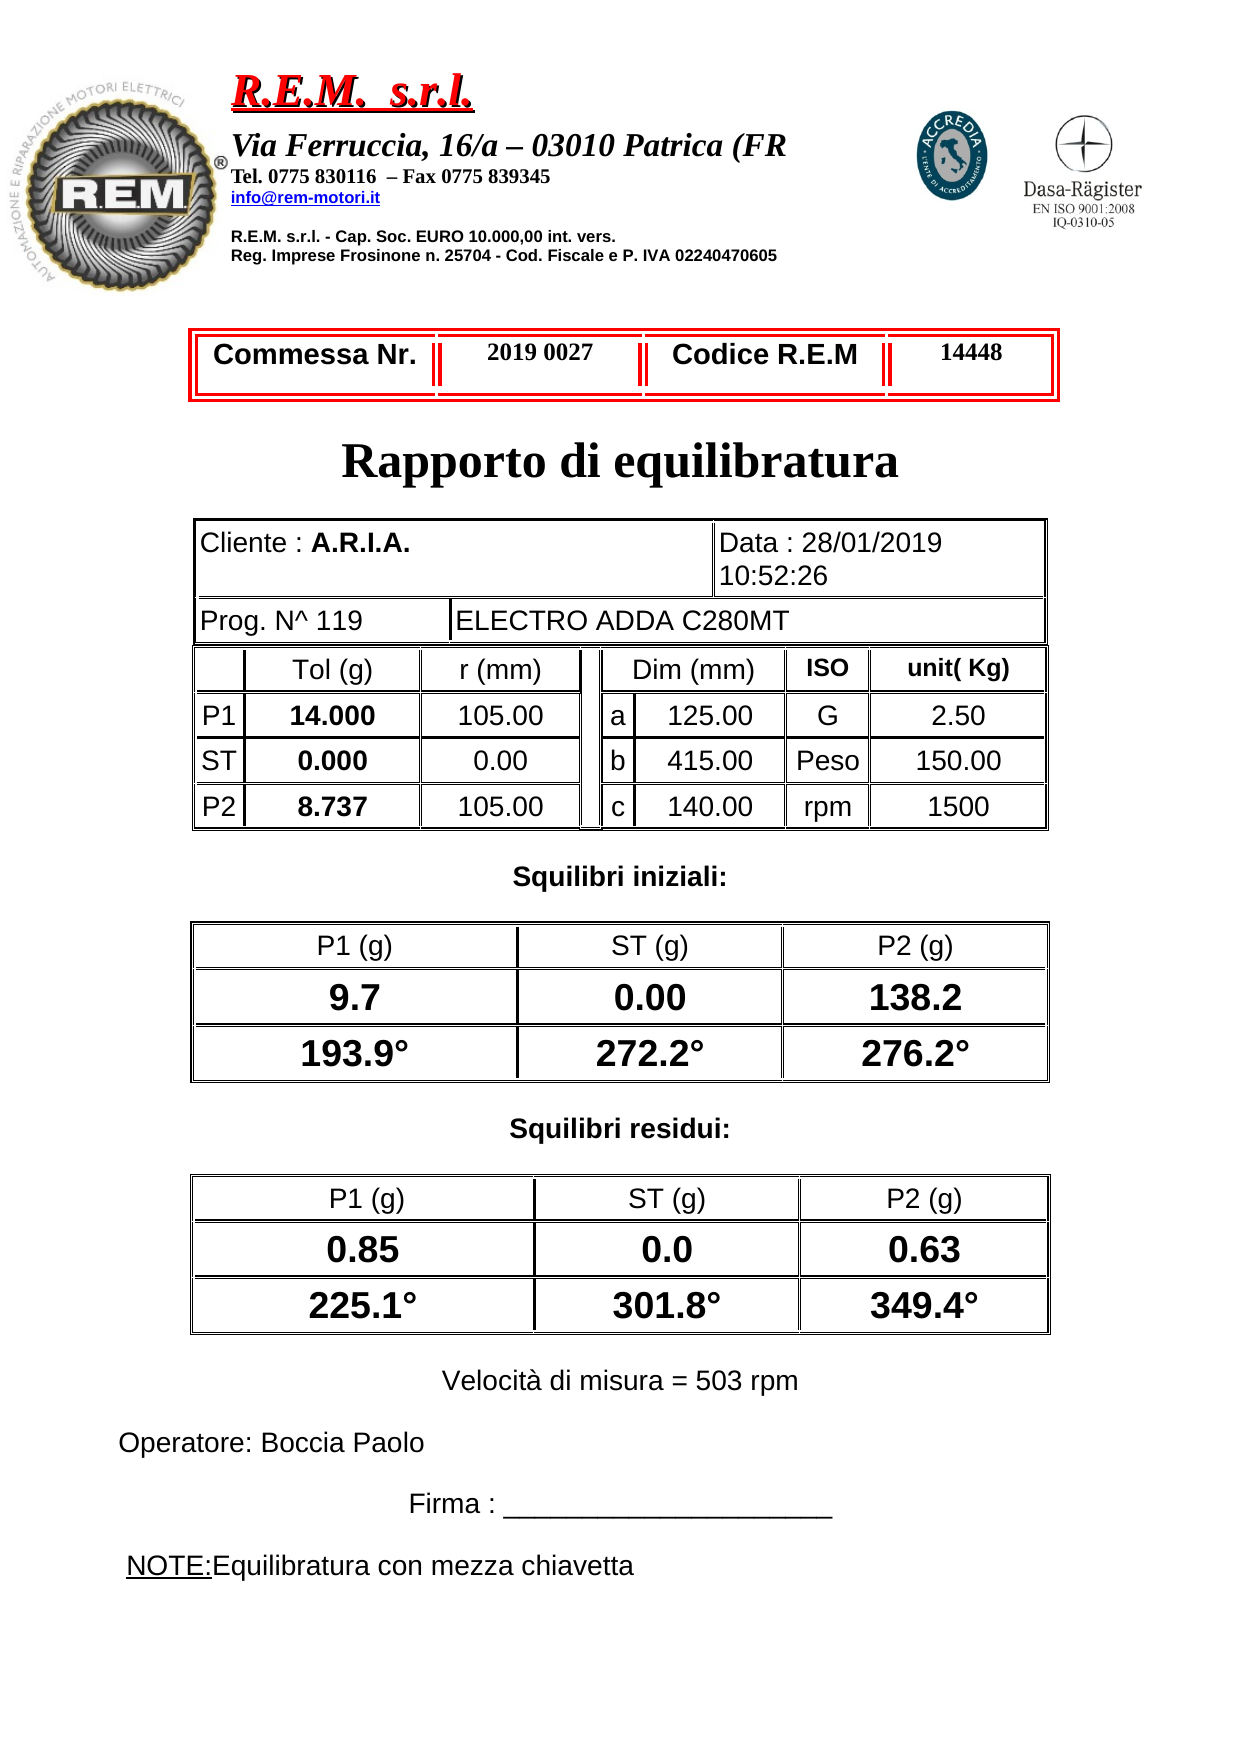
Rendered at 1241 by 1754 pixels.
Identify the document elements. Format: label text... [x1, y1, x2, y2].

table_cell rpm [786, 785, 870, 827]
table_cell ELECTRO ADDA C280MT [450, 596, 1046, 641]
table_cell P2 [193, 782, 244, 827]
table_cell 2.50 [871, 690, 1046, 736]
text Operatore: Boccia Paolo [118, 1426, 1122, 1458]
table_cell ST [195, 736, 243, 782]
picture [5, 75, 231, 297]
table_cell b [603, 739, 633, 782]
table_cell 9.7 [192, 967, 517, 1023]
text Firma : _____________________ [118, 1487, 1122, 1520]
text NOTE:Equilibratura con mezza chiavetta [118, 1549, 1122, 1581]
text Velocità di misura = 503 rpm [118, 1364, 1122, 1397]
table_cell 225.1° [193, 1275, 534, 1332]
table_cell 140.00 [634, 785, 786, 827]
table_cell 138.2 [783, 967, 1048, 1023]
table_header Commessa Nr. [193, 331, 437, 393]
table_header [580, 646, 601, 827]
table_header [195, 648, 244, 690]
table_header P2 (g) [800, 1177, 1047, 1219]
table_header ST (g) [517, 925, 782, 967]
table_cell 301.8° [534, 1279, 800, 1332]
table_header ST (g) [534, 1177, 800, 1219]
table_cell 105.00 [422, 694, 579, 736]
table_cell Prog. N^ 119 [195, 596, 450, 641]
table_header ISO [786, 648, 870, 690]
table_cell 276.2° [783, 1023, 1047, 1079]
text Squilibri iniziali: [118, 859, 1122, 892]
table_cell 0.0 [536, 1223, 798, 1275]
table_cell 0.00 [422, 739, 579, 782]
table_header r (mm) [421, 648, 580, 690]
table_cell 150.00 [871, 736, 1045, 782]
table_cell 8.737 [244, 785, 421, 827]
table_header 14448 [887, 331, 1056, 393]
table_cell G [787, 694, 868, 736]
table_header R.E.M. s.r.l. Via Ferruccia, 16/a – 03010 Patrica (FR Tel. 0775 830116 – Fax 0775 839345 info@rem-motori.it R.E.M. s.r.l. - Cap. Soc. EURO 10.000,00 int. vers. Reg. Imprese Frosinone n. 25704 - Cod. Fiscale e P. IVA 02240470605 [0, 0, 1240, 328]
table_cell Peso [787, 739, 868, 782]
table_cell 415.00 [636, 739, 784, 782]
table_cell 125.00 [636, 694, 784, 736]
table_cell 1500 [870, 782, 1047, 827]
table_header P1 (g) [193, 1175, 534, 1219]
table_cell 0.63 [801, 1219, 1048, 1275]
table_cell P1 [195, 690, 243, 736]
table_cell c [601, 785, 634, 827]
table_cell 0.85 [193, 1219, 533, 1275]
table_header Dim (mm) [601, 648, 786, 690]
table_header Codice R.E.M [643, 331, 887, 393]
table_header Cliente : A.R.I.A. [196, 521, 714, 596]
table_header unit( Kg) [870, 648, 1045, 690]
table_cell a [603, 694, 633, 736]
table_cell 0.00 [519, 970, 781, 1023]
table_cell 193.9° [194, 1023, 517, 1079]
table_header 2019 0027 [437, 331, 643, 393]
text Rapporto di equilibratura [118, 431, 1122, 489]
table_header P2 (g) [783, 925, 1047, 967]
table_header Data : 28/01/2019 10:52:26 [714, 521, 1044, 596]
table_cell 0.000 [246, 739, 419, 782]
table_cell 105.00 [421, 785, 580, 827]
table_header P1 (g) [194, 925, 517, 967]
table_cell 349.4° [800, 1275, 1048, 1332]
text Squilibri residui: [118, 1112, 1122, 1144]
table_cell 14.000 [246, 694, 419, 736]
table_cell 272.2° [517, 1027, 782, 1079]
table_header Tol (g) [244, 648, 421, 690]
